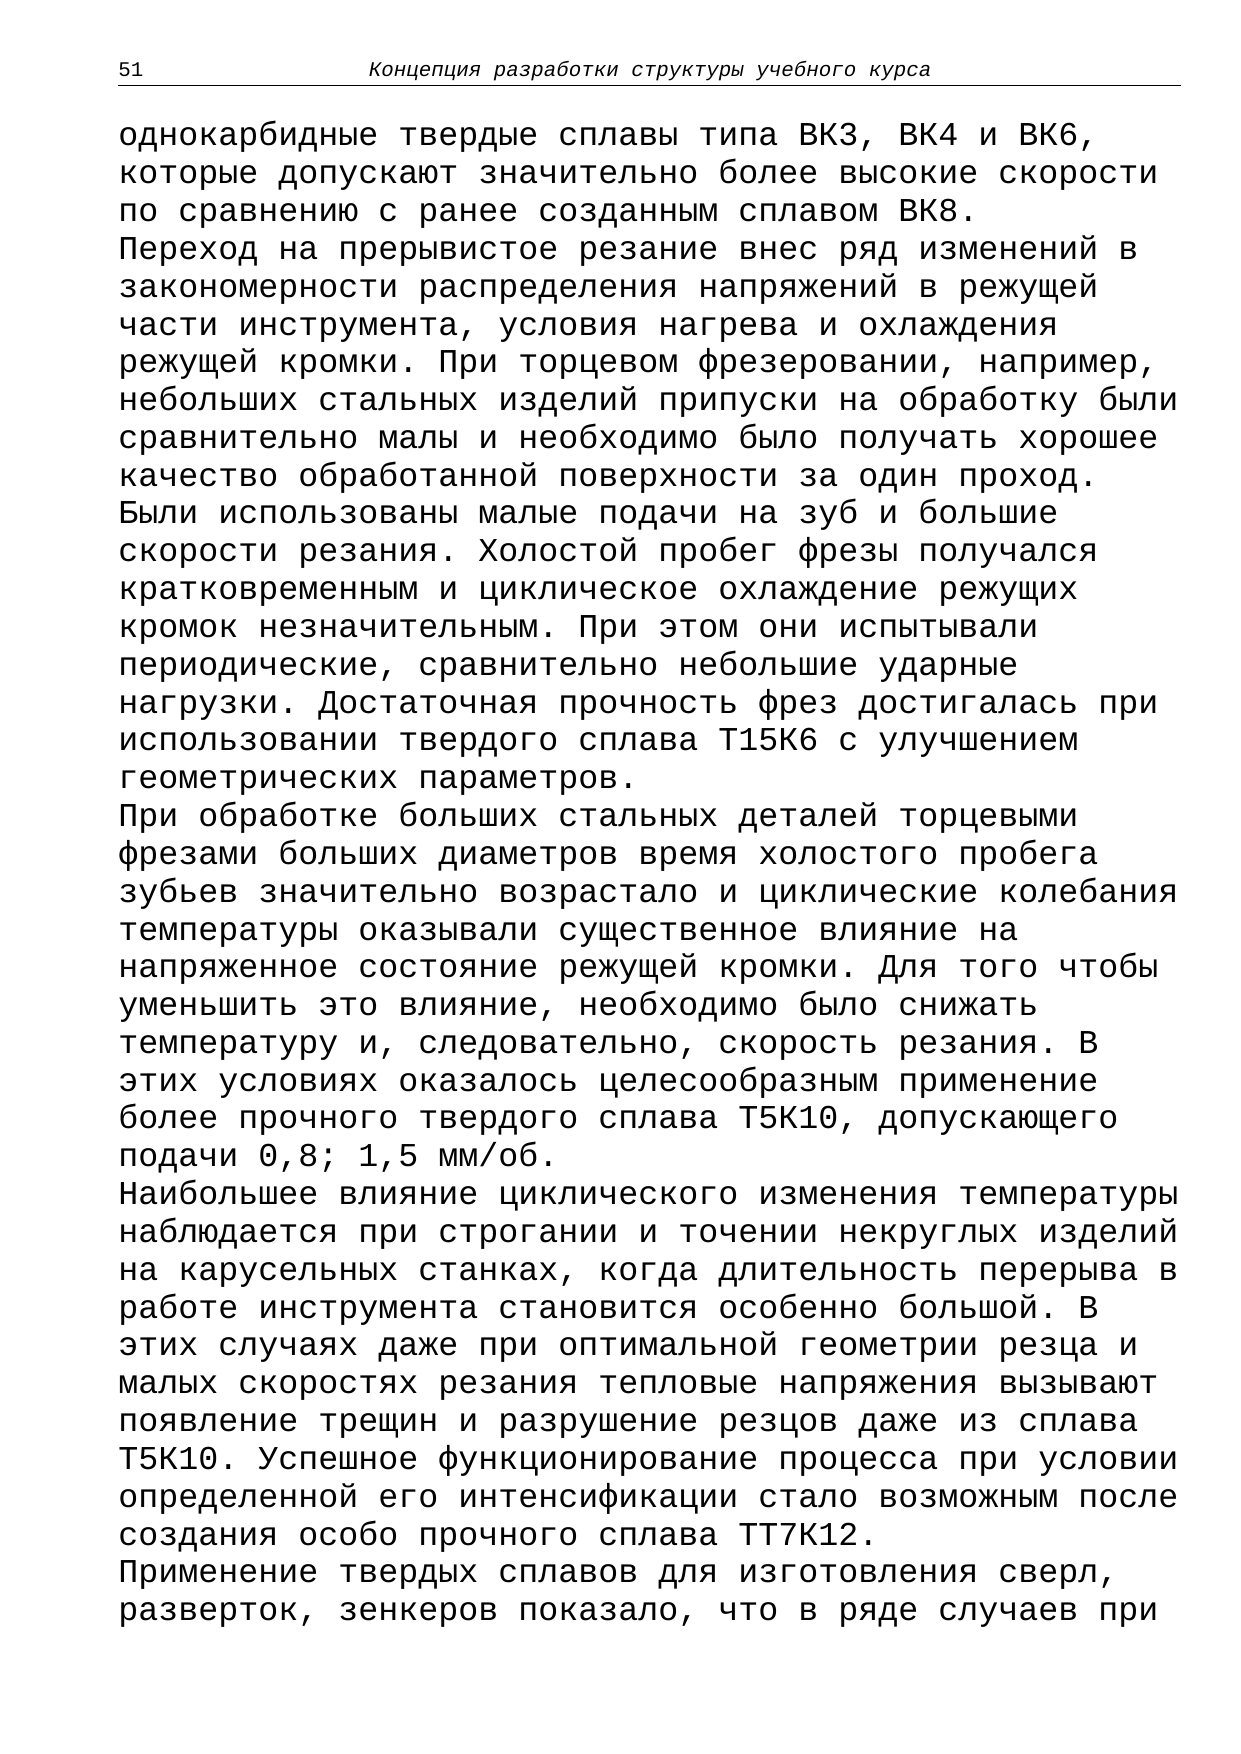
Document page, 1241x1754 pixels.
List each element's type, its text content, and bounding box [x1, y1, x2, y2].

text Переход на прерывистое резание внес ряд изменений в закономерности распределения напряжений в режущей части инструмента, условия нагрева и охлаждения режущей кромки. При торцевом фрезеровании, например, небольших стальных изделий припуски на обработку были сравнительно малы и необходимо было получать хорошее качество обработанной поверхности за один проход. Были использованы малые подачи на зуб и большие скорости резания. Холостой пробег фрезы получался кратковременным и циклическое охлаждение режущих кромок незначительным. При этом они испытывали периодические, сравнительно небольшие ударные нагрузки. Достаточная прочность фрез достигалась при использовании твердого сплава Т15К6 с улучшением геометрических параметров. [118, 232, 1181, 799]
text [118, 118, 1181, 232]
text При обработке больших стальных деталей торцевыми фрезами больших диаметров время холостого пробега зубьев значительно возрастало и циклические колебания температуры оказывали существенное влияние на напряженное состояние режущей кромки. Для того чтобы уменьшить это влияние, необходимо было снижать температуру и, следовательно, скорость резания. В этих условиях оказалось целесообразным применение более прочного твердого сплава Т5К10, допускающего подачи 0,8; 1,5 мм/об. [118, 799, 1181, 1177]
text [118, 1555, 1181, 1631]
text Наибольшее влияние циклического изменения температуры наблюдается при строгании и точении некруглых изделий на карусельных станках, когда длительность перерыва в работе инструмента становится особенно большой. В этих случаях даже при оптимальной геометрии резца и малых скоростях резания тепловые напряжения вызывают появление трещин и разрушение резцов даже из сплава Т5К10. Успешное функционирование процесса при условии определенной его интенсификации стало возможным после создания особо прочного сплава ТТ7К12. [118, 1177, 1181, 1555]
